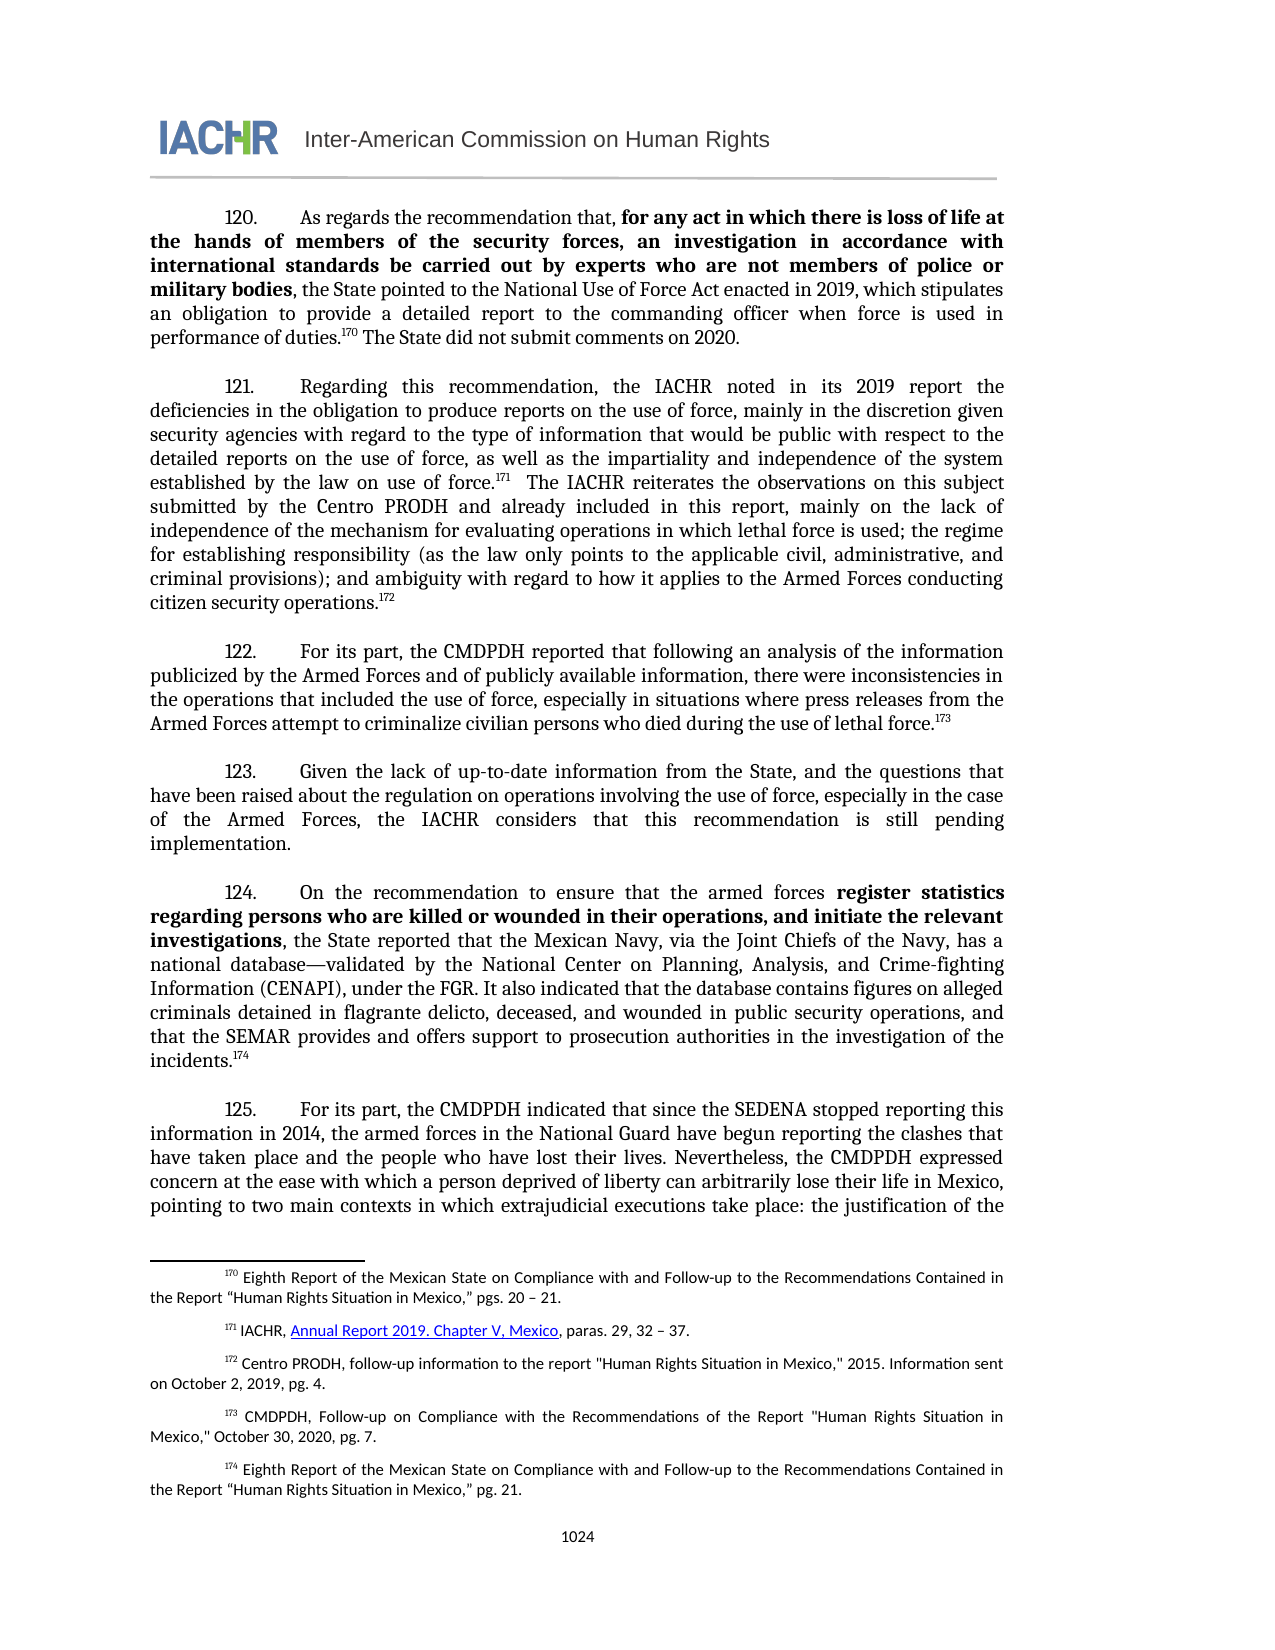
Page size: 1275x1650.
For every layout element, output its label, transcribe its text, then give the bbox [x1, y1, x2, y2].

list For its part, the CMDPDH reported that following an analysis of the information publicized by the Armed Forces and of publicly available information, there were inconsistencies in the operations that included the use of force, especially in situations where press releases from the Armed Forces attempt to criminalize civilian persons who died during the use of lethal force. [150, 639, 1005, 735]
list On the recommendation to ensure that the armed forces register statistics regarding persons who are killed or wounded in their operations, and initiate the relevant investigations, the State reported that the Mexican Navy, via the Joint Chiefs of the Navy, has a national database—validated by the National Center on Planning, Analysis, and Crime-fighting Information (CENAPI), under the FGR. It also indicated that the database contains figures on alleged criminals detained in flagrante delicto, deceased, and wounded in public security operations, and that the SEMAR provides and offers support to prosecution authorities in the investigation of the incidents. [150, 881, 1005, 1073]
list As regards the recommendation that, for any act in which there is loss of life at the hands of members of the security forces, an investigation in accordance with international standards be carried out by experts who are not members of police or military bodies, the State pointed to the National Use of Force Act enacted in 2019, which stipulates an obligation to provide a detailed report to the commanding officer when force is used in performance of duties. The State did not submit comments on 2020. [150, 206, 1005, 350]
list Regarding this recommendation, the IACHR noted in its 2019 report the deficiencies in the obligation to produce reports on the use of force, mainly in the discretion given security agencies with regard to the type of information that would be public with respect to the detailed reports on the use of force, as well as the impartiality and independence of the system established by the law on use of force. The IACHR reiterates the observations on this subject submitted by the Centro PRODH and already included in this report, mainly on the lack of independence of the mechanism for evaluating operations in which lethal force is used; the regime for establishing responsibility (as the law only points to the applicable civil, administrative, and criminal provisions); and ambiguity with regard to how it applies to the Armed Forces conducting citizen security operations. [150, 375, 1005, 614]
picture [150, 110, 283, 166]
list Given the lack of up-to-date information from the State, and the questions that have been raised about the regulation on operations involving the use of force, especially in the case of the Armed Forces, the IACHR considers that this recommendation is still pending implementation. [150, 760, 1005, 856]
